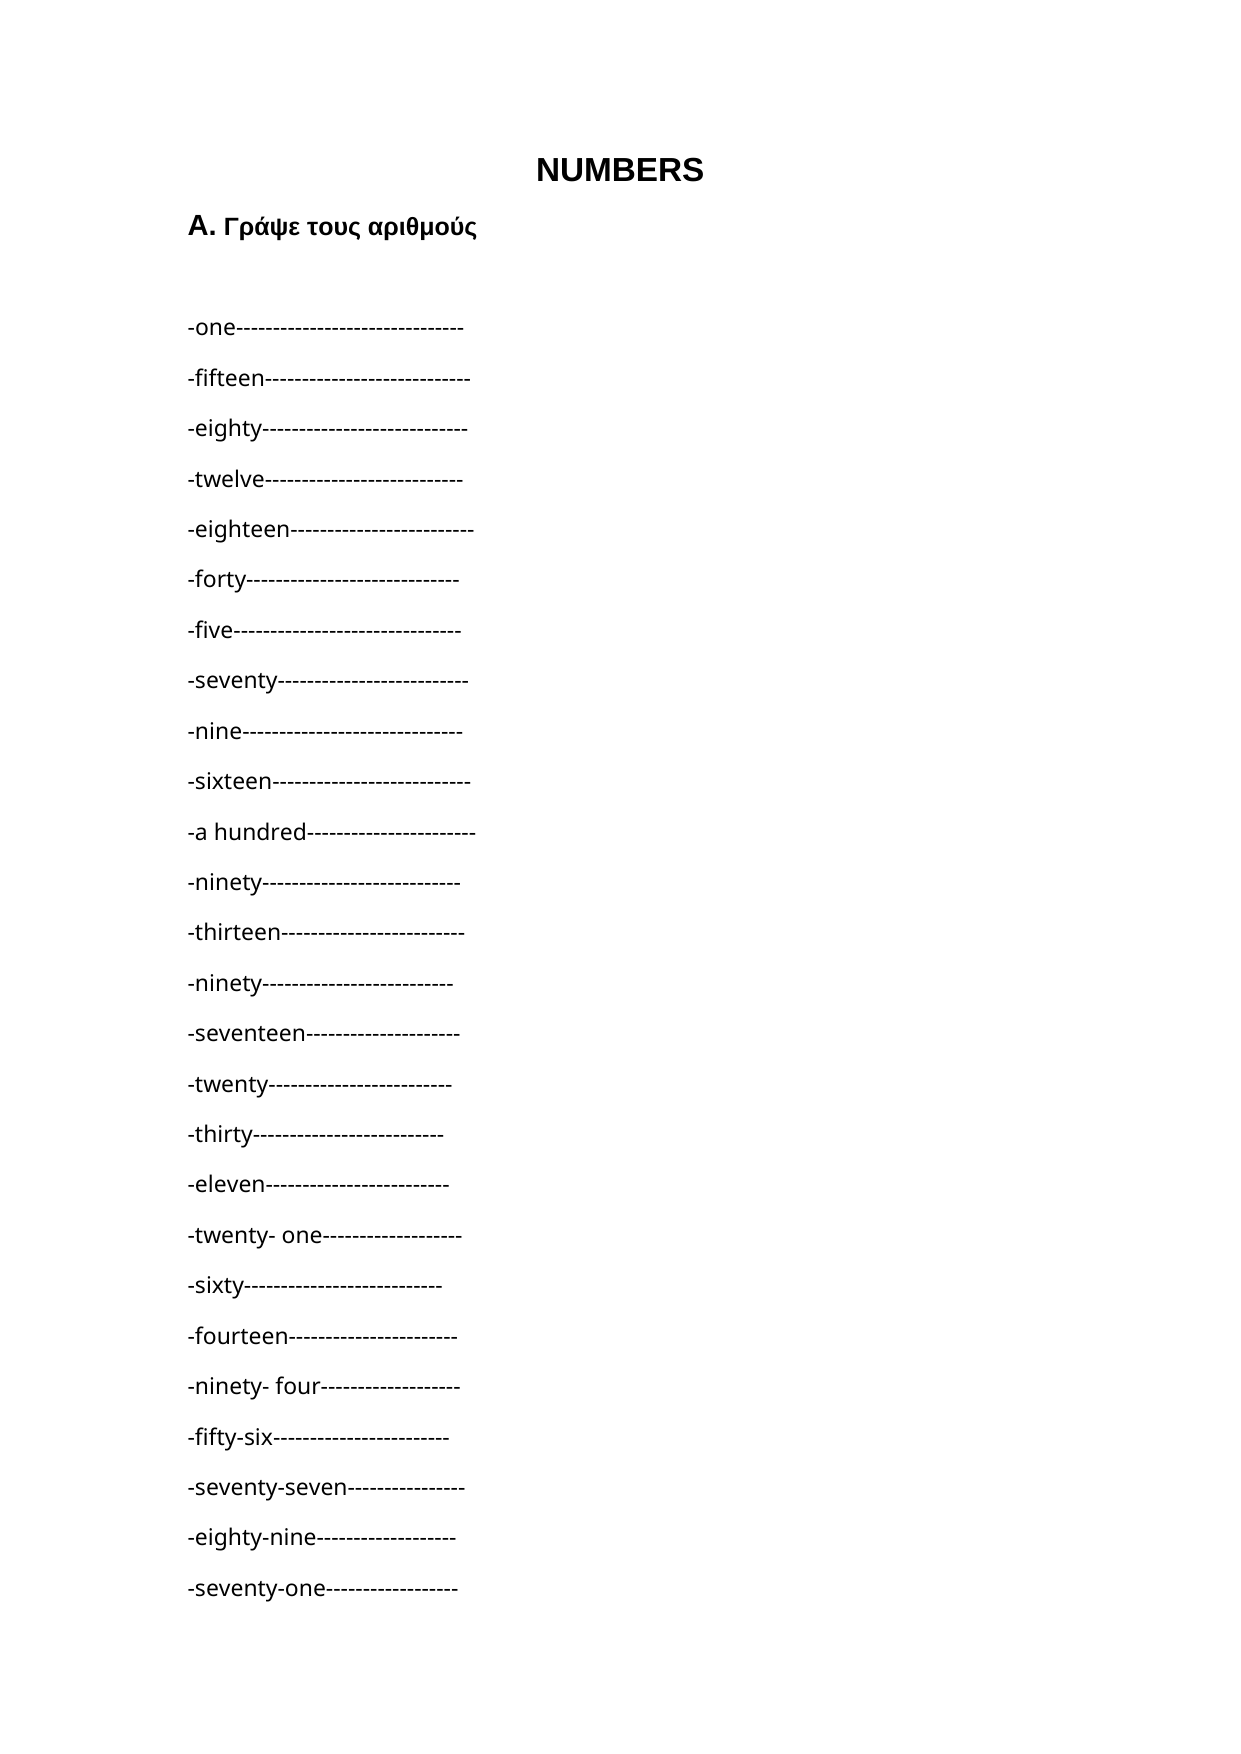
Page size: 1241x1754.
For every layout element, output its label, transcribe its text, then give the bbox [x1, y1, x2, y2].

text -seventeen--------------------- [187, 1017, 1053, 1048]
text -five------------------------------- [187, 614, 1053, 645]
text -sixteen--------------------------- [187, 765, 1053, 796]
text -sixty--------------------------- [187, 1269, 1053, 1301]
text -eighty-nine------------------- [187, 1521, 1053, 1553]
text Α. Γράψε τους αριθμούς [187, 208, 1053, 242]
text -a hundred----------------------- [187, 816, 1053, 847]
text -eighty---------------------------- [187, 412, 1053, 443]
text -twenty- one------------------- [187, 1219, 1053, 1250]
text -one------------------------------- [187, 311, 1053, 343]
text -eleven------------------------- [187, 1168, 1053, 1200]
text -ninety--------------------------- [187, 866, 1053, 897]
text -fifteen---------------------------- [187, 362, 1053, 393]
text -nine------------------------------ [187, 715, 1053, 746]
text -forty----------------------------- [187, 563, 1053, 595]
text -fifty-six------------------------ [187, 1421, 1053, 1452]
text -eighteen------------------------- [187, 513, 1053, 544]
text -twenty------------------------- [187, 1068, 1053, 1099]
text -seventy-seven---------------- [187, 1471, 1053, 1502]
text -fourteen----------------------- [187, 1320, 1053, 1351]
text -thirteen------------------------- [187, 916, 1053, 948]
text -seventy-one------------------ [187, 1572, 1053, 1603]
text -twelve--------------------------- [187, 463, 1053, 494]
text -ninety-------------------------- [187, 967, 1053, 998]
text -seventy-------------------------- [187, 664, 1053, 696]
text NUMBERS [187, 150, 1053, 188]
text -ninety- four------------------- [187, 1370, 1053, 1401]
text -thirty-------------------------- [187, 1118, 1053, 1149]
